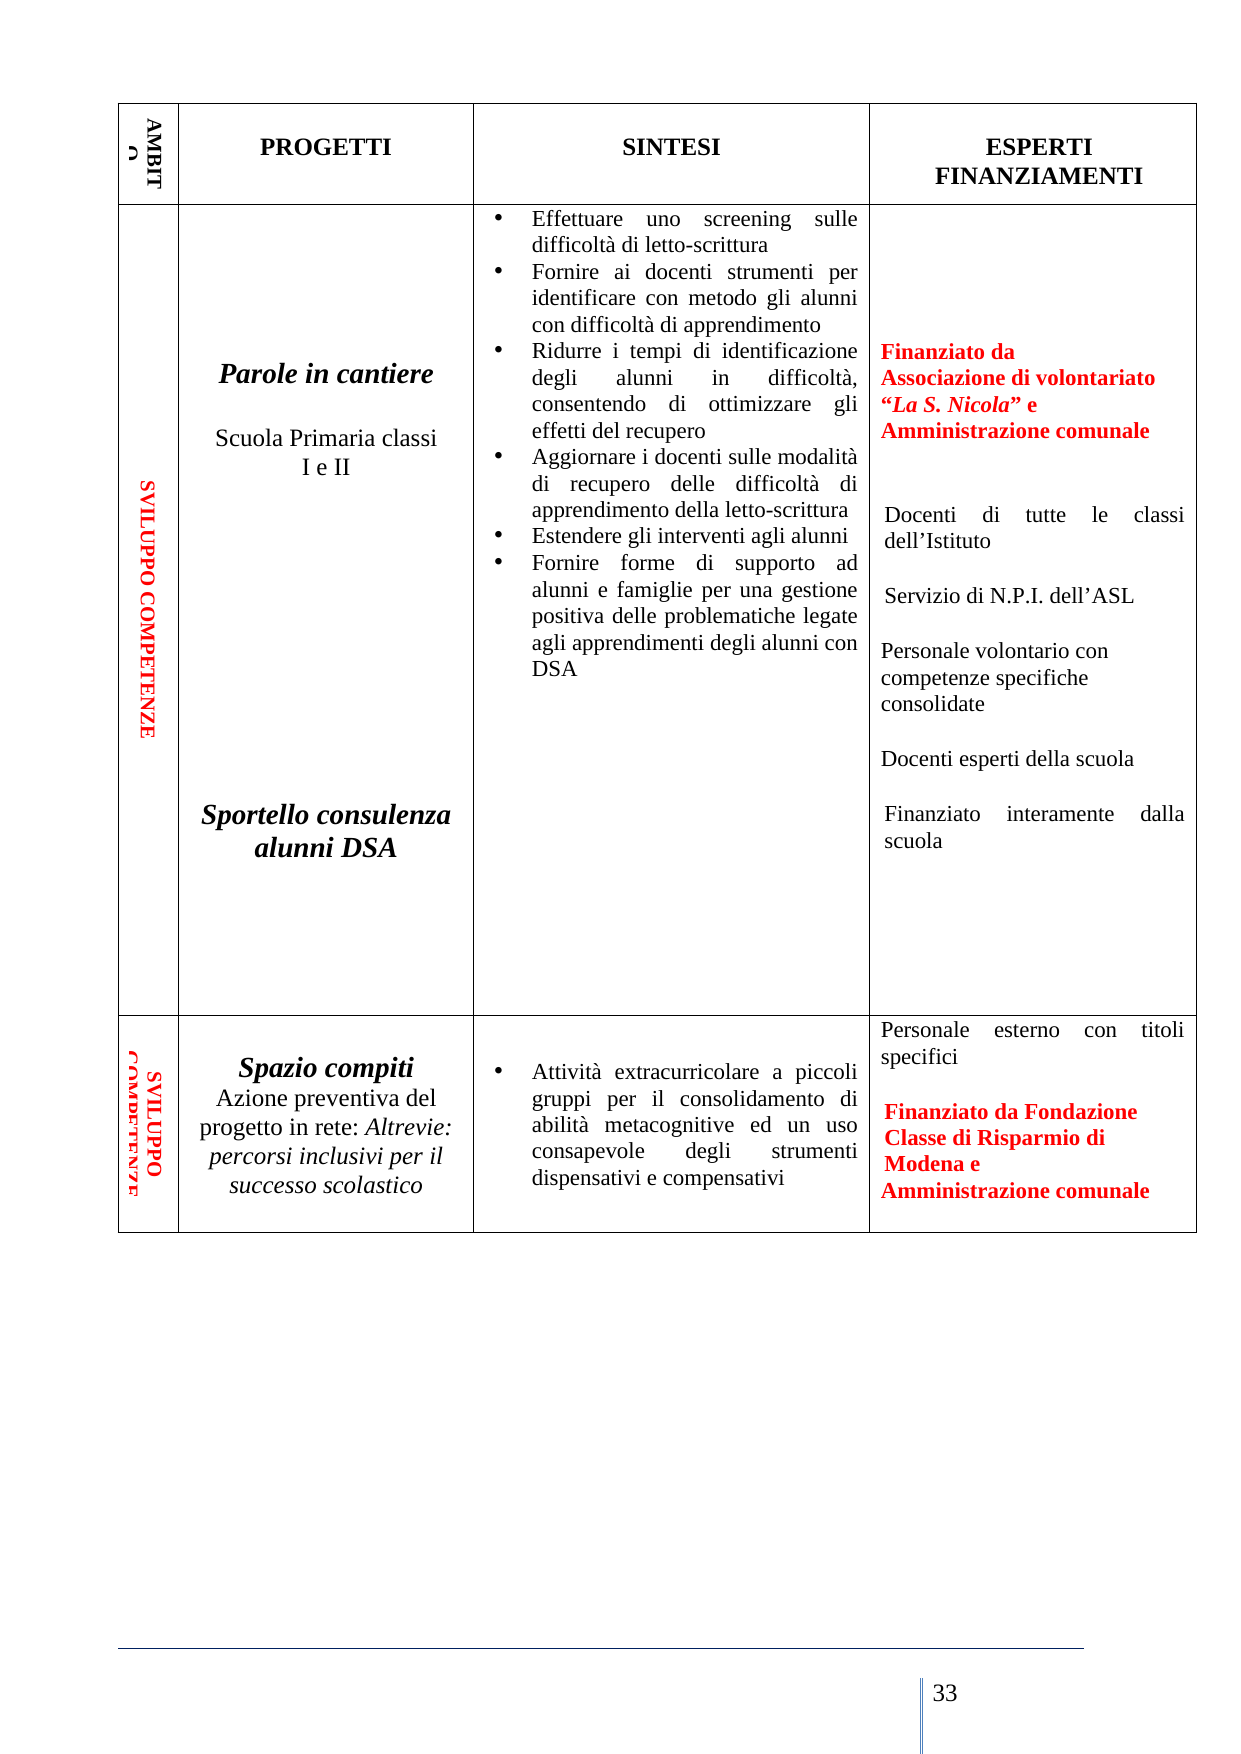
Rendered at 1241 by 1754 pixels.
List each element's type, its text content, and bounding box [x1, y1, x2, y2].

table_cell Parole in cantiere Scuola Primaria classi I e II Sportello consulenza alunni DSA [179, 205, 473, 1015]
table_header ESPERTI FINANZIAMENTI [870, 104, 1196, 203]
table_cell Spazio compiti Azione preventiva del progetto in rete: Altrevie: percorsi inclusivi per il successo scolastico [179, 1016, 473, 1232]
table_cell Personale esterno con titoli specifici Finanziato da Fondazione Classe di Risparmio di Modena e Amministrazione comunale [870, 1016, 1196, 1232]
table_header AMBITO [119, 104, 178, 203]
table_header PROGETTI [179, 104, 473, 203]
table_cell Finanziato da Associazione di volontariato “La S. Nicola” e Amministrazione comunale Docenti di tutte le classi dell’Istituto Servizio di N.P.I. dell’ASL Personale volontario con competenze specifiche consolidate Docenti esperti della scuola Finanziato interamente dalla scuola [870, 205, 1196, 1015]
table_cell Attività extracurricolare a piccoli gruppi per il consolidamento di abilità metacognitive ed un uso consapevole degli strumenti dispensativi e compensativi [474, 1016, 869, 1232]
table_cell SVILUPPO COMPETENZE [119, 1016, 178, 1232]
table_cell SVILUPPO COMPETENZE [119, 205, 178, 1015]
table_cell Effettuare uno screening sulle difficoltà di letto-scrittura Fornire ai docenti strumenti per identificare con metodo gli alunni con difficoltà di apprendimento Ridurre i tempi di identificazione degli alunni in difficoltà, consentendo di ottimizzare gli effetti del recupero Aggiornare i docenti sulle modalità di recupero delle difficoltà di apprendimento della letto-scrittura Estendere gli interventi agli alunni Fornire forme di supporto ad alunni e famiglie per una gestione positiva delle problematiche legate agli apprendimenti degli alunni con DSA [474, 205, 869, 1015]
table_header SINTESI [474, 104, 869, 203]
